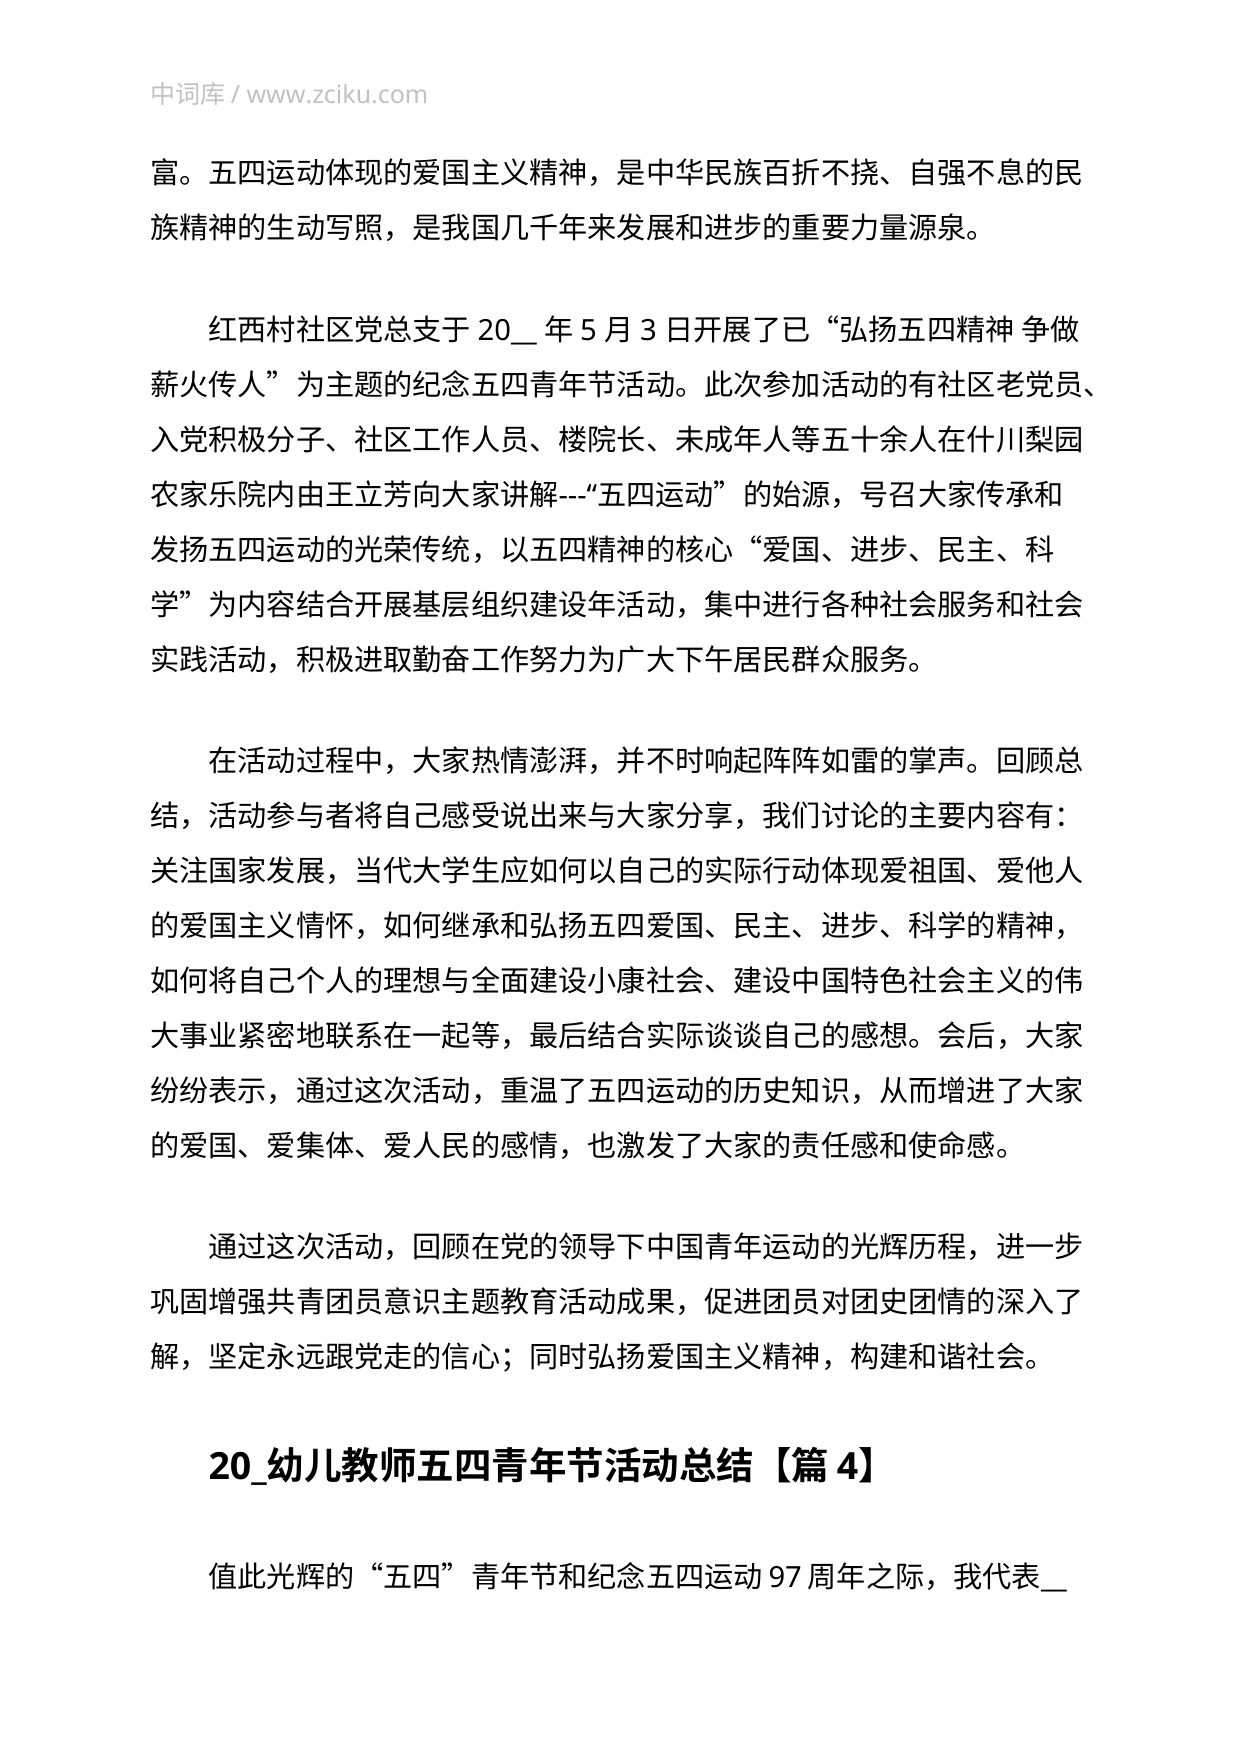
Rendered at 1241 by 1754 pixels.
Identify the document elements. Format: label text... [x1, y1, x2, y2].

text 通过这次活动，回顾在党的领导下中国青年运动的光辉历程，进一步巩固增强共青团员意识主题教育活动成果，促进团员对团史团情的深入了解，坚定永远跟党走的信心；同时弘扬爱国主义精神，构建和谐社会。 [150, 1224, 1090, 1376]
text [150, 1553, 1090, 1596]
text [150, 150, 1090, 247]
text 20_幼儿教师五四青年节活动总结【篇4】 [150, 1436, 1090, 1490]
text 在活动过程中，大家热情澎湃，并不时响起阵阵如雷的掌声。回顾总结，活动参与者将自己感受说出来与大家分享，我们讨论的主要内容有：关注国家发展，当代大学生应如何以自己的实际行动体现爱祖国、爱他人的爱国主义情怀，如何继承和弘扬五四爱国、民主、进步、科学的精神，如何将自己个人的理想与全面建设小康社会、建设中国特色社会主义的伟大事业紧密地联系在一起等，最后结合实际谈谈自己的感想。会后，大家纷纷表示，通过这次活动，重温了五四运动的历史知识，从而增进了大家的爱国、爱集体、爱人民的感情，也激发了大家的责任感和使命感。 [150, 738, 1090, 1164]
text 红西村社区党总支于 20__ 年 5 月 3 日开展了已“弘扬五四精神 争做薪火传人”为主题的纪念五四青年节活动。此次参加活动的有社区老党员、入党积极分子、社区工作人员、楼院长、未成年人等五十余人在什川梨园农家乐院内由王立芳向大家讲解---“五四运动”的始源，号召大家传承和发扬五四运动的光荣传统，以五四精神的核心“爱国、进步、民主、科学”为内容结合开展基层组织建设年活动，集中进行各种社会服务和社会实践活动，积极进取勤奋工作努力为广大下午居民群众服务。 [150, 307, 1090, 678]
